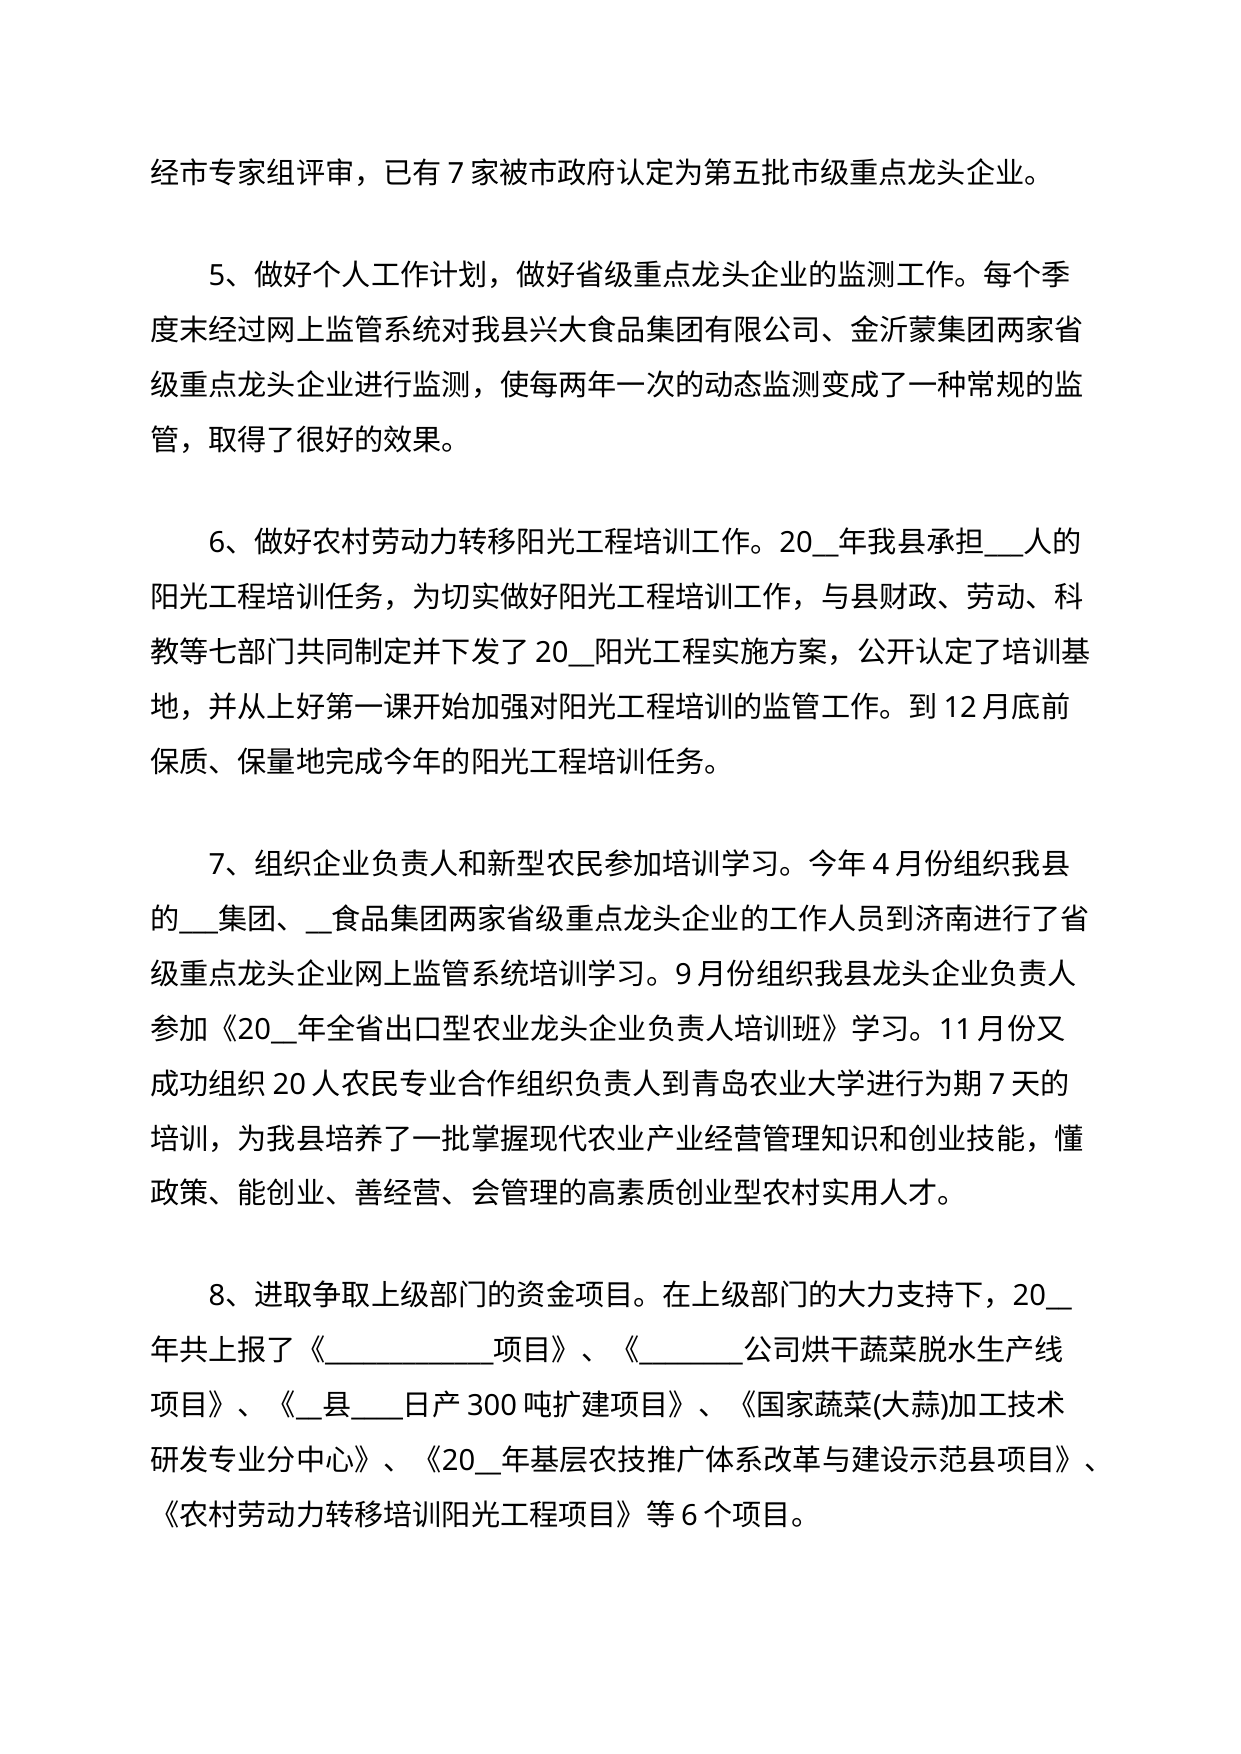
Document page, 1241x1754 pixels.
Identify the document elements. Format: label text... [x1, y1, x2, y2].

text 7、组织企业负责人和新型农民参加培训学习。今年4月份组织我县的___集团、__食品集团两家省级重点龙头企业的工作人员到济南进行了省级重点龙头企业网上监管系统培训学习。9月份组织我县龙头企业负责人参加《20__年全省出口型农业龙头企业负责人培训班》学习。11月份又成功组织20人农民专业合作组织负责人到青岛农业大学进行为期7天的培训，为我县培养了一批掌握现代农业产业经营管理知识和创业技能，懂政策、能创业、善经营、会管理的高素质创业型农村实用人才。 [150, 840, 1090, 1212]
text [150, 150, 1090, 192]
text 8、进取争取上级部门的资金项目。在上级部门的大力支持下，20__年共上报了《_____________项目》、《________公司烘干蔬菜脱水生产线项目》、《__县____日产300吨扩建项目》、《国家蔬菜(大蒜)加工技术研发专业分中心》、《20__年基层农技推广体系改革与建设示范县项目》、《农村劳动力转移培训阳光工程项目》等6个项目。 [150, 1272, 1090, 1534]
text 6、做好农村劳动力转移阳光工程培训工作。20__年我县承担___人的阳光工程培训任务，为切实做好阳光工程培训工作，与县财政、劳动、科教等七部门共同制定并下发了20__阳光工程实施方案，公开认定了培训基地，并从上好第一课开始加强对阳光工程培训的监管工作。到12月底前保质、保量地完成今年的阳光工程培训任务。 [150, 518, 1090, 781]
text 5、做好个人工作计划，做好省级重点龙头企业的监测工作。每个季度末经过网上监管系统对我县兴大食品集团有限公司、金沂蒙集团两家省级重点龙头企业进行监测，使每两年一次的动态监测变成了一种常规的监管，取得了很好的效果。 [150, 252, 1090, 459]
